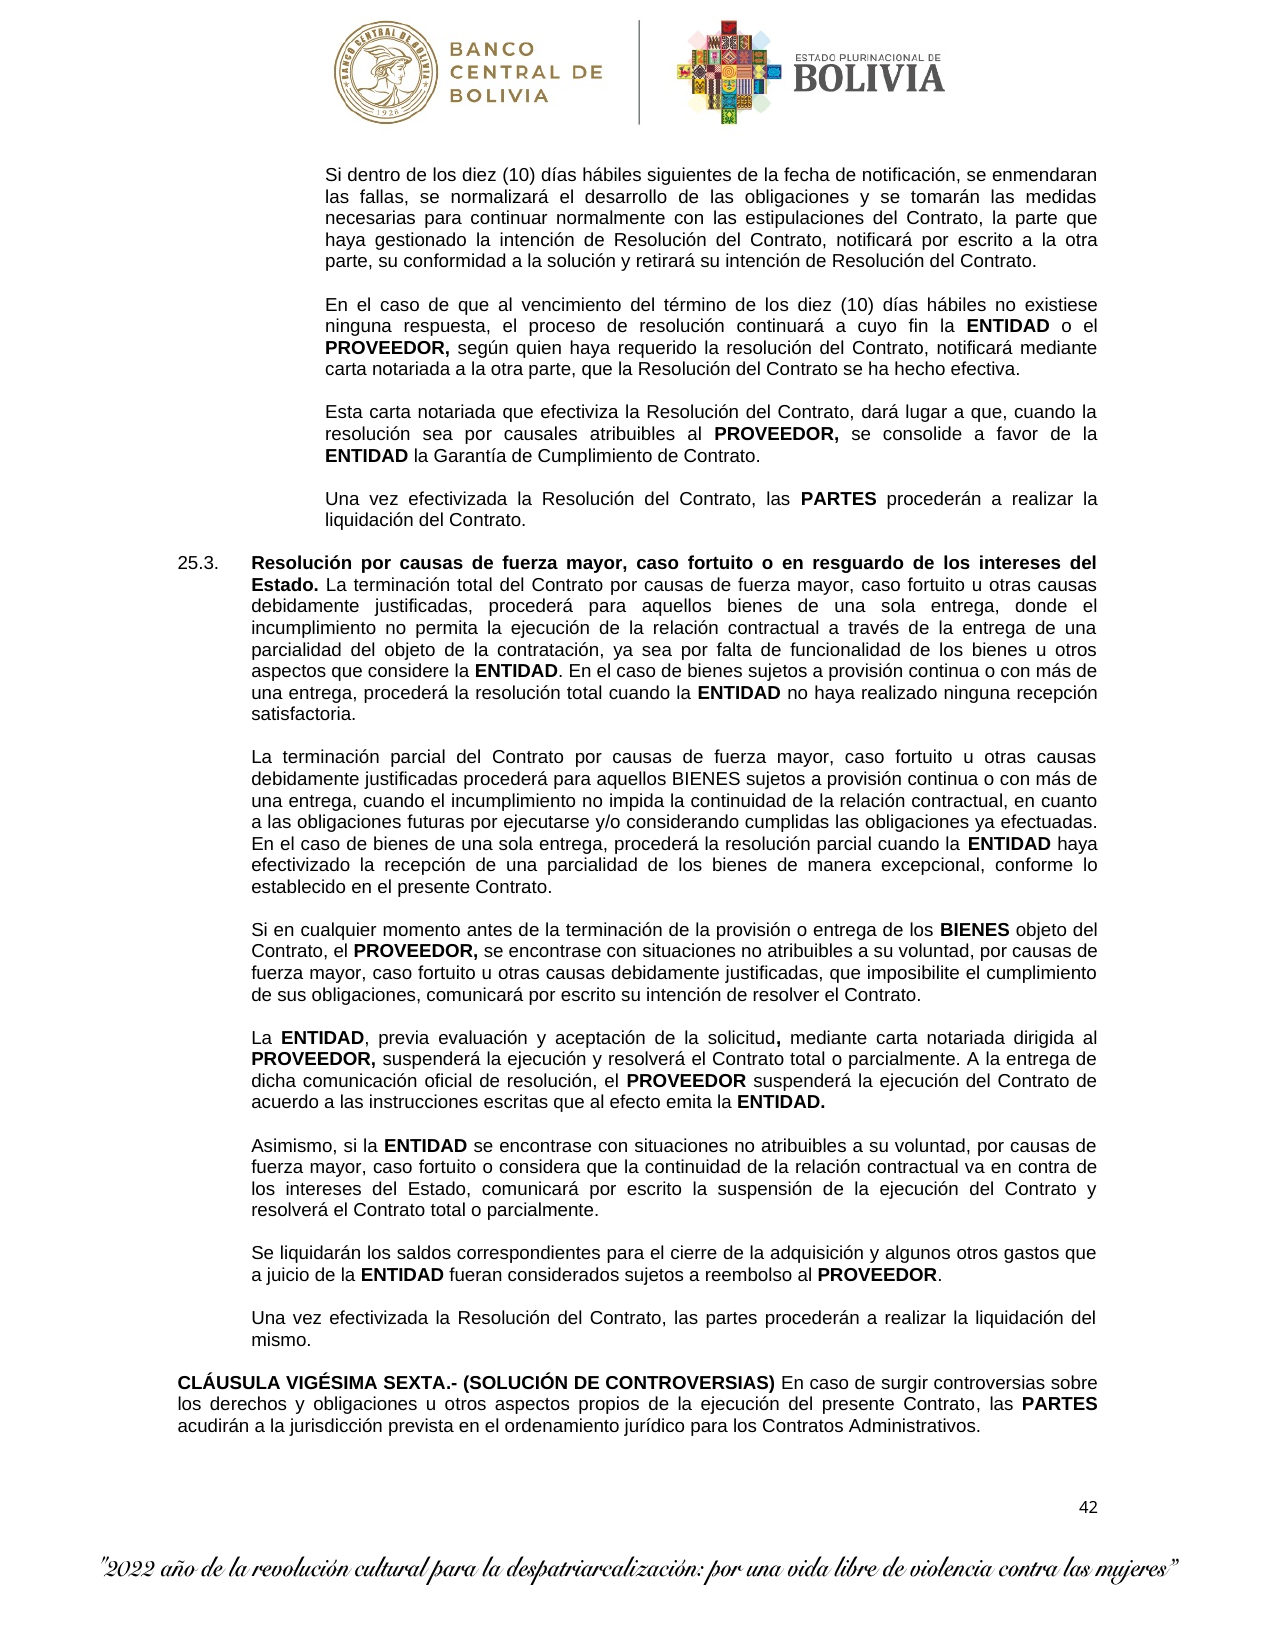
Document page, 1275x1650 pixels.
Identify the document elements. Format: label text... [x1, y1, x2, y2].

text Asimismo, si la ENTIDAD se encontrase con situaciones no atribuibles a su voluntad, por causas de fuerza mayor, caso fortuito o considera que la continuidad de la relación contractual va en contra de los intereses del Estado, comunicará por escrito la suspensión de la ejecución del Contrato y resolverá el Contrato total o parcialmente. [251, 1134, 1098, 1221]
list Resolución por causas de fuerza mayor, caso fortuito o en resguardo de los intereses del Estado. La terminación total del Contrato por causas de fuerza mayor, caso fortuito u otras causas debidamente justificadas, procederá para aquellos bienes de una sola entrega, donde el incumplimiento no permita la ejecución de la relación contractual a través de la entrega de una parcialidad del objeto de la contratación, ya sea por falta de funcionalidad de los bienes u otros aspectos que considere la ENTIDAD. En el caso de bienes sujetos a provisión continua o con más de una entrega, procederá la resolución total cuando la ENTIDAD no haya realizado ninguna recepción satisfactoria. [177, 552, 1098, 725]
text Si en cualquier momento antes de la terminación de la provisión o entrega de los BIENES objeto del Contrato, el PROVEEDOR, se encontrase con situaciones no atribuibles a su voluntad, por causas de fuerza mayor, caso fortuito u otras causas debidamente justificadas, que imposibilite el cumplimiento de sus obligaciones, comunicará por escrito su intención de resolver el Contrato. [251, 919, 1098, 1005]
picture [0, 1539, 1275, 1604]
text CLÁUSULA VIGÉSIMA SEXTA.- (SOLUCIÓN DE CONTROVERSIAS) En caso de surgir controversias sobre los derechos y obligaciones u otros aspectos propios de la ejecución del presente Contrato, las PARTES acudirán a la jurisdicción prevista en el ordenamiento jurídico para los Contratos Administrativos. [177, 1372, 1098, 1436]
text Se liquidarán los saldos correspondientes para el cierre de la adquisición y algunos otros gastos que a juicio de la ENTIDAD fueran considerados sujetos a reembolso al PROVEEDOR. [251, 1242, 1098, 1285]
text Una vez efectivizada la Resolución del Contrato, las partes procederán a realizar la liquidación del mismo. [251, 1307, 1098, 1350]
text En el caso de que al vencimiento del término de los diez (10) días hábiles no existiese ninguna respuesta, el proceso de resolución continuará a cuyo fin la ENTIDAD o el PROVEEDOR, según quien haya requerido la resolución del Contrato, notificará mediante carta notariada a la otra parte, que la Resolución del Contrato se ha hecho efectiva. [325, 293, 1098, 380]
text Esta carta notariada que efectiviza la Resolución del Contrato, dará lugar a que, cuando la resolución sea por causales atribuibles al PROVEEDOR, se consolide a favor de la ENTIDAD la Garantía de Cumplimiento de Contrato. [325, 401, 1098, 466]
text Una vez efectivizada la Resolución del Contrato, las PARTES procederán a realizar la liquidación del Contrato. [325, 487, 1098, 531]
text La ENTIDAD, previa evaluación y aceptación de la solicitud, mediante carta notariada dirigida al PROVEEDOR, suspenderá la ejecución y resolverá el Contrato total o parcialmente. A la entrega de dicha comunicación oficial de resolución, el PROVEEDOR suspenderá la ejecución del Contrato de acuerdo a las instrucciones escritas que al efecto emita la ENTIDAD. [251, 1027, 1098, 1113]
text Si dentro de los diez (10) días hábiles siguientes de la fecha de notificación, se enmendaran las fallas, se normalizará el desarrollo de las obligaciones y se tomarán las medidas necesarias para continuar normalmente con las estipulaciones del Contrato, la parte que haya gestionado la intención de Resolución del Contrato, notificará por escrito a la otra parte, su conformidad a la solución y retirará su intención de Resolución del Contrato. [325, 133, 1098, 272]
text La terminación parcial del Contrato por causas de fuerza mayor, caso fortuito u otras causas debidamente justificadas procederá para aquellos BIENES sujetos a provisión continua o con más de una entrega, cuando el incumplimiento no impida la continuidad de la relación contractual, en cuanto a las obligaciones futuras por ejecutarse y/o considerando cumplidas las obligaciones ya efectuadas. En el caso de bienes de una sola entrega, procederá la resolución parcial cuando la ENTIDAD haya efectivizado la recepción de una parcialidad de los bienes de manera excepcional, conforme lo establecido en el presente Contrato. [251, 746, 1098, 897]
picture [3, 2, 1275, 163]
